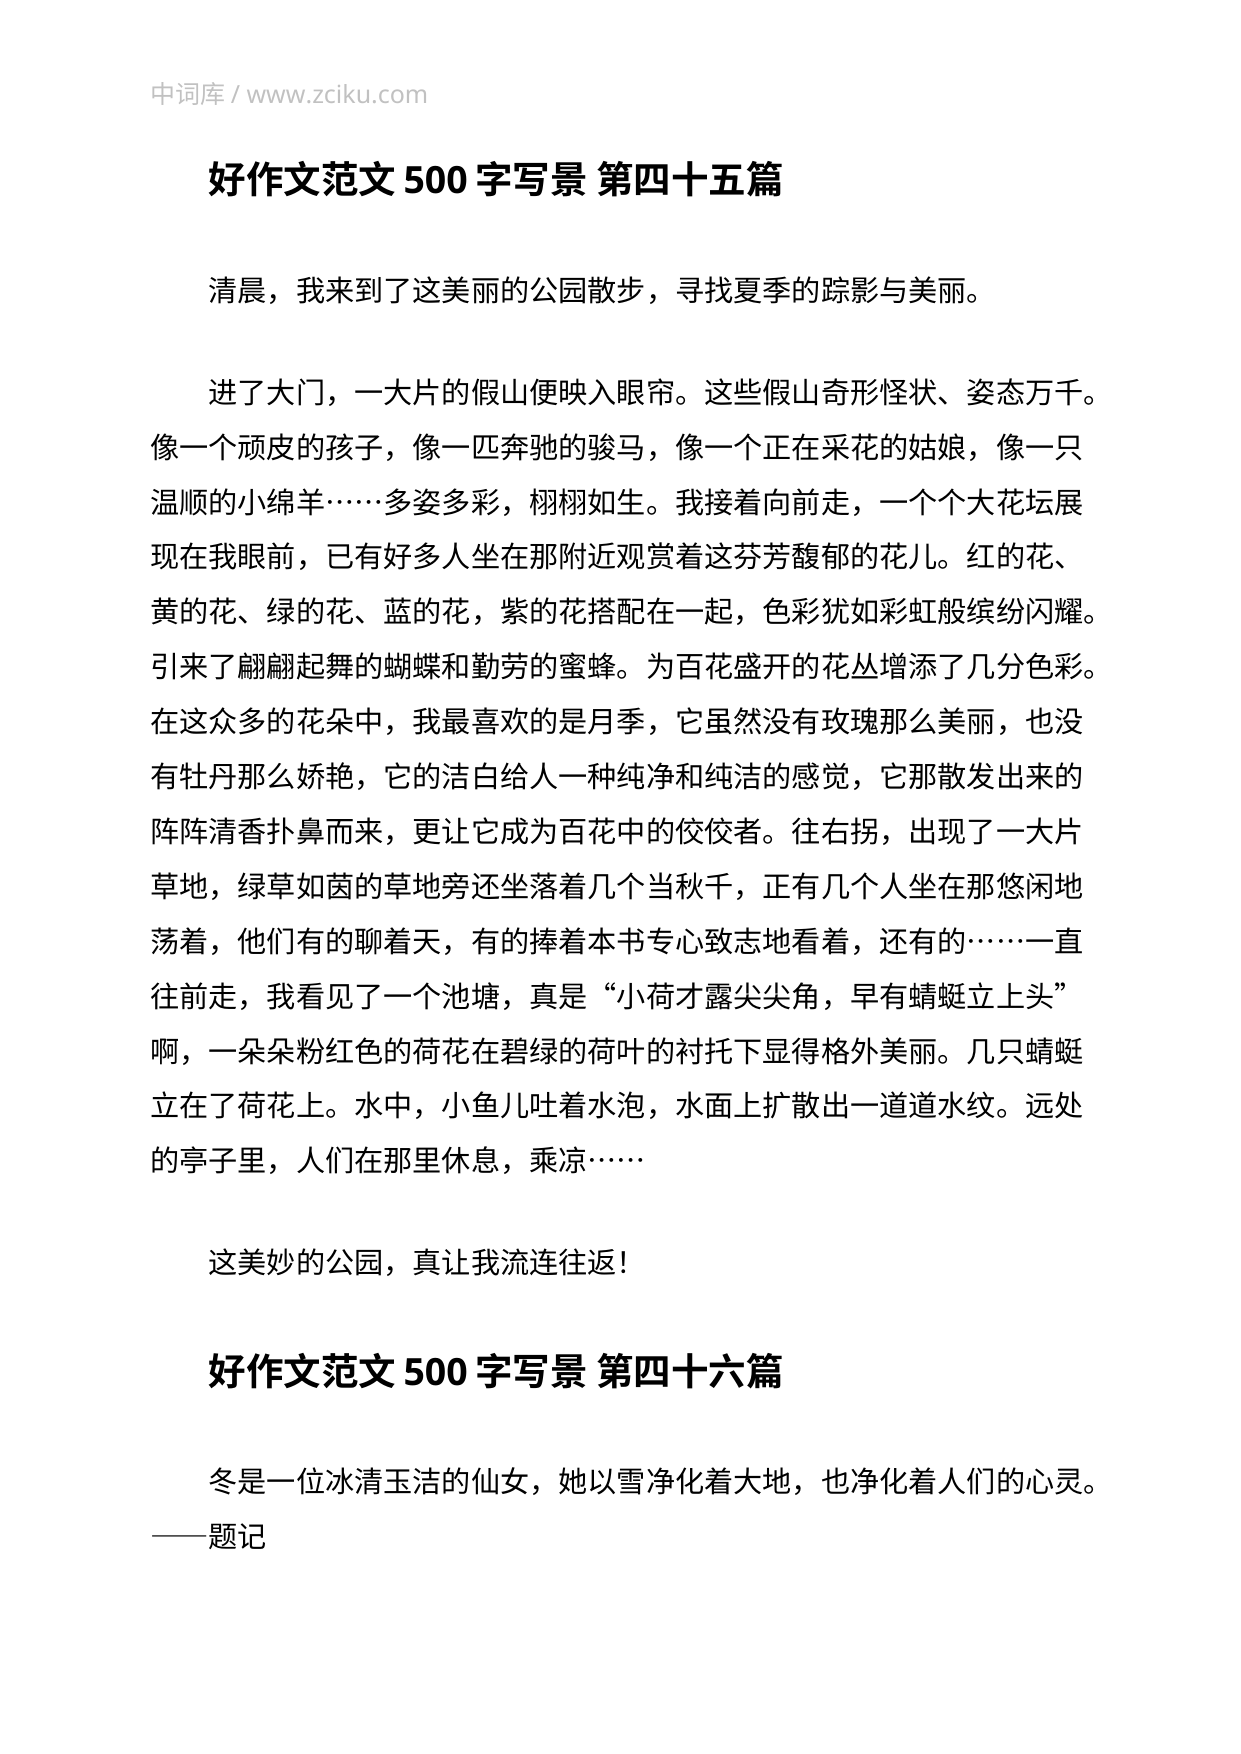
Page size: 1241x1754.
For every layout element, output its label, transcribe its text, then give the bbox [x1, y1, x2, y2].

text 好作文范文500字写景 第四十六篇 [150, 1341, 1090, 1396]
text 冬是一位冰清玉洁的仙女，她以雪净化着大地，也净化着人们的心灵。——题记 [150, 1459, 1090, 1556]
text 进了大门，一大片的假山便映入眼帘。这些假山奇形怪状、姿态万千。像一个顽皮的孩子，像一匹奔驰的骏马，像一个正在采花的姑娘，像一只温顺的小绵羊……多姿多彩，栩栩如生。我接着向前走，一个个大花坛展现在我眼前，已有好多人坐在那附近观赏着这芬芳馥郁的花儿。红的花、黄的花、绿的花、蓝的花，紫的花搭配在一起，色彩犹如彩虹般缤纷闪耀。引来了翩翩起舞的蝴蝶和勤劳的蜜蜂。为百花盛开的花丛增添了几分色彩。在这众多的花朵中，我最喜欢的是月季，它虽然没有玫瑰那么美丽，也没有牡丹那么娇艳，它的洁白给人一种纯净和纯洁的感觉，它那散发出来的阵阵清香扑鼻而来，更让它成为百花中的佼佼者。往右拐，出现了一大片草地，绿草如茵的草地旁还坐落着几个当秋千，正有几个人坐在那悠闲地荡着，他们有的聊着天，有的捧着本书专心致志地看着，还有的……一直往前走，我看见了一个池塘，真是“小荷才露尖尖角，早有蜻蜓立上头”啊，一朵朵粉红色的荷花在碧绿的荷叶的衬托下显得格外美丽。几只蜻蜓立在了荷花上。水中，小鱼儿吐着水泡，水面上扩散出一道道水纹。远处的亭子里，人们在那里休息，乘凉…… [150, 369, 1090, 1180]
text 好作文范文500字写景 第四十五篇 [150, 150, 1090, 204]
text 清晨，我来到了这美丽的公园散步，寻找夏季的踪影与美丽。 [150, 268, 1090, 310]
text 这美妙的公园，真让我流连往返！ [150, 1240, 1090, 1282]
